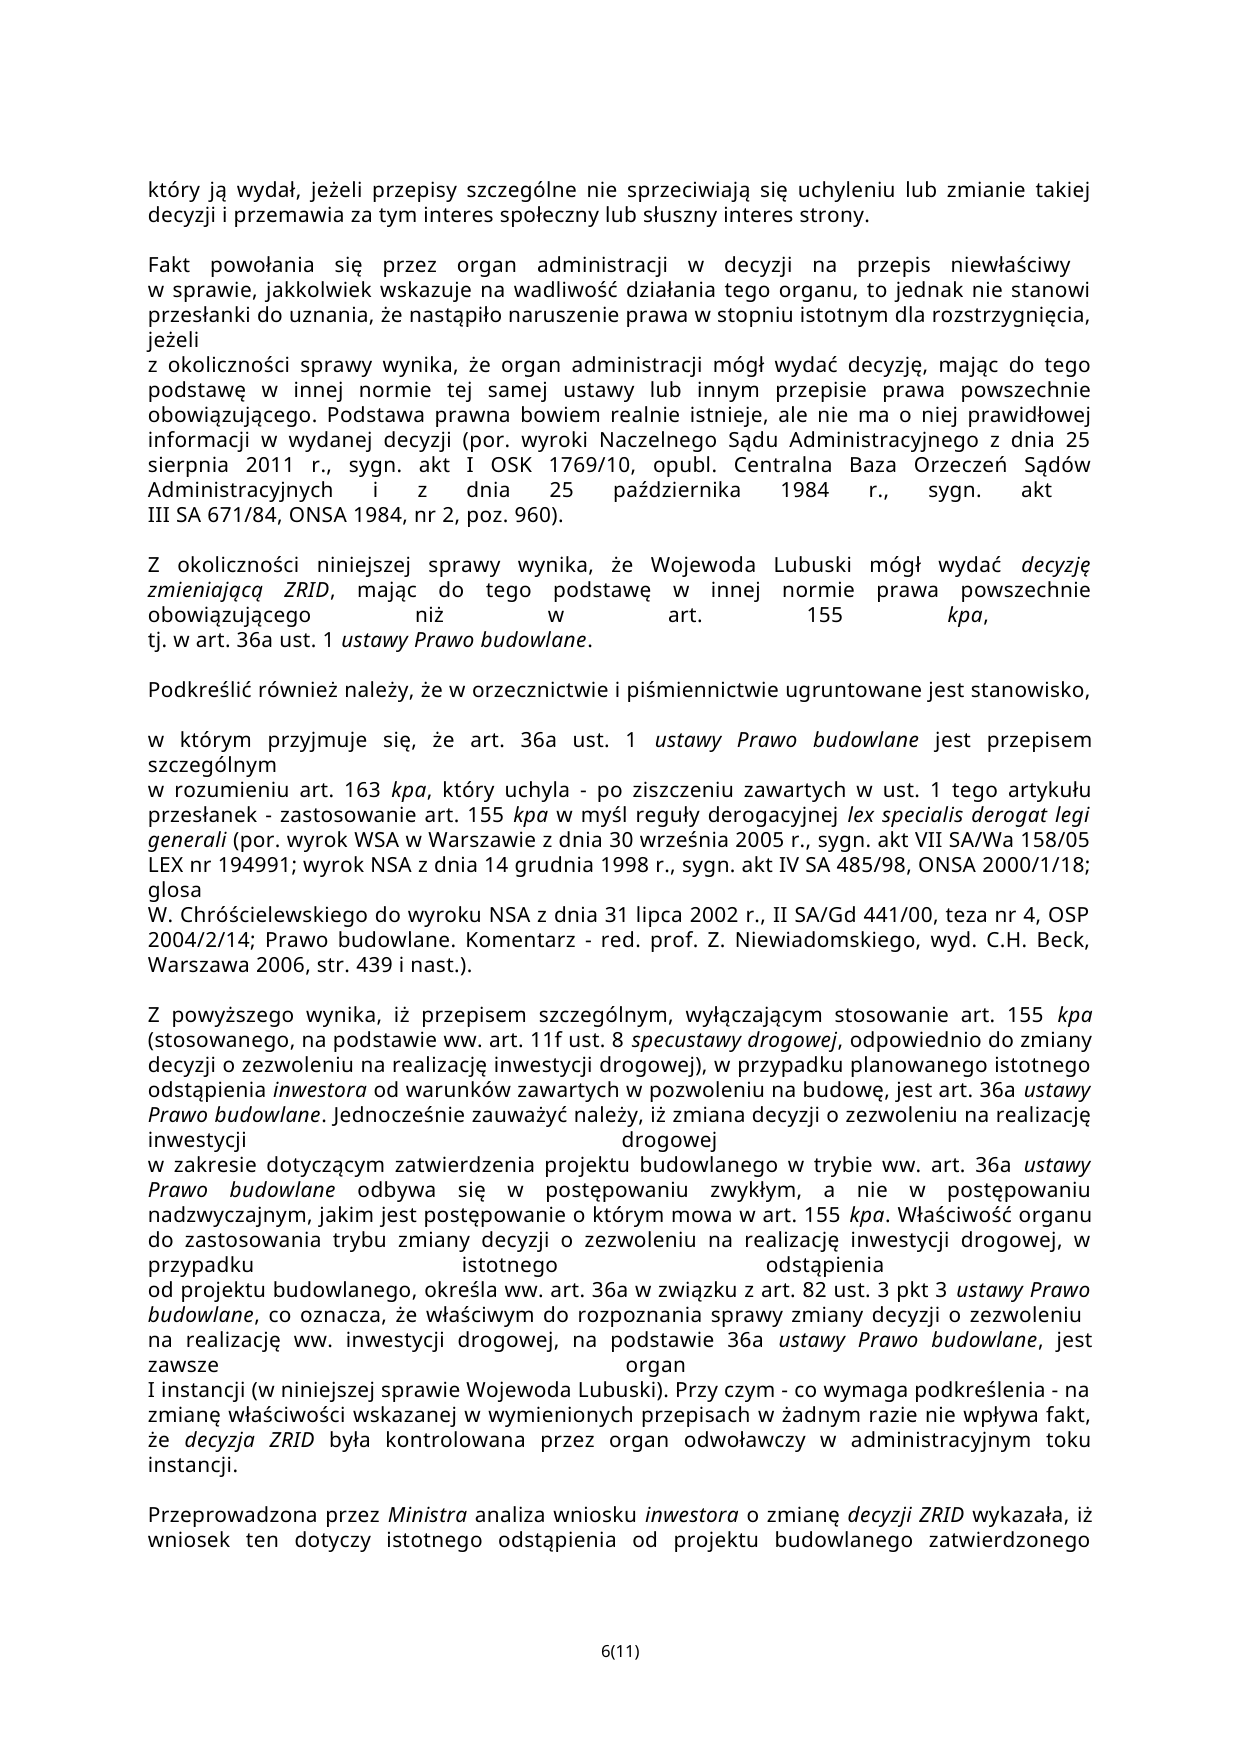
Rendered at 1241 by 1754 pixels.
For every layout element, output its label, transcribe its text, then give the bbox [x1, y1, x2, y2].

text Z powyższego wynika, iż przepisem szczególnym, wyłączającym stosowanie art. 155 kpa (stosowanego, na podstawie ww. art. 11f ust. 8 specustawy drogowej, odpowiednio do zmiany decyzji o zezwoleniu na realizację inwestycji drogowej), w przypadku planowanego istotnego odstąpienia inwestora od warunków zawartych w pozwoleniu na budowę, jest art. 36a ustawy Prawo budowlane. Jednocześnie zauważyć należy, iż zmiana decyzji o zezwoleniu na realizację inwestycji drogowej w zakresie dotyczącym zatwierdzenia projektu budowlanego w trybie ww. art. 36a ustawy Prawo budowlane odbywa się w postępowaniu zwykłym, a nie w postępowaniu nadzwyczajnym, jakim jest postępowanie o którym mowa w art. 155 kpa. Właściwość organu do zastosowania trybu zmiany decyzji o zezwoleniu na realizację inwestycji drogowej, w przypadku istotnego odstąpienia od projektu budowlanego, określa ww. art. 36a w związku z art. 82 ust. 3 pkt 3 ustawy Prawo budowlane, co oznacza, że właściwym do rozpoznania sprawy zmiany decyzji o zezwoleniu na realizację ww. inwestycji drogowej, na podstawie 36a ustawy Prawo budowlane, jest zawsze organ I instancji (w niniejszej sprawie Wojewoda Lubuski). Przy czym - co wymaga podkreślenia - na zmianę właściwości wskazanej w wymienionych przepisach w żadnym razie nie wpływa fakt, że decyzja ZRID była kontrolowana przez organ odwoławczy w administracyjnym toku instancji. [148, 1002, 1092, 1477]
text Z okoliczności niniejszej sprawy wynika, że Wojewoda Lubuski mógł wydać decyzję zmieniającą ZRID, mając do tego podstawę w innej normie prawa powszechnie obowiązującego niż w art. 155 kpa, tj. w art. 36a ust. 1 ustawy Prawo budowlane. [148, 552, 1092, 652]
text Podkreślić również należy, że w orzecznictwie i piśmiennictwie ugruntowane jest stanowisko, w którym przyjmuje się, że art. 36a ust. 1 ustawy Prawo budowlane jest przepisem szczególnym w rozumieniu art. 163 kpa, który uchyla - po ziszczeniu zawartych w ust. 1 tego artykułu przesłanek - zastosowanie art. 155 kpa w myśl reguły derogacyjnej lex specialis derogat legi generali (por. wyrok WSA w Warszawie z dnia 30 września 2005 r., sygn. akt VII SA/Wa 158/05 LEX nr 194991; wyrok NSA z dnia 14 grudnia 1998 r., sygn. akt IV SA 485/98, ONSA 2000/1/18; glosa W. Chróścielewskiego do wyroku NSA z dnia 31 lipca 2002 r., II SA/Gd 441/00, teza nr 4, OSP 2004/2/14; Prawo budowlane. Komentarz - red. prof. Z. Niewiadomskiego, wyd. C.H. Beck, Warszawa 2006, str. 439 i nast.). [148, 677, 1092, 977]
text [148, 1502, 1092, 1552]
text Fakt powołania się przez organ administracji w decyzji na przepis niewłaściwy w sprawie, jakkolwiek wskazuje na wadliwość działania tego organu, to jednak nie stanowi przesłanki do uznania, że nastąpiło naruszenie prawa w stopniu istotnym dla rozstrzygnięcia, jeżeli z okoliczności sprawy wynika, że organ administracji mógł wydać decyzję, mając do tego podstawę w innej normie tej samej ustawy lub innym przepisie prawa powszechnie obowiązującego. Podstawa prawna bowiem realnie istnieje, ale nie ma o niej prawidłowej informacji w wydanej decyzji (por. wyroki Naczelnego Sądu Administracyjnego z dnia 25 sierpnia 2011 r., sygn. akt I OSK 1769/10, opubl. Centralna Baza Orzeczeń Sądów Administracyjnych i z dnia 25 października 1984 r., sygn. akt III SA 671/84, ONSA 1984, nr 2, poz. 960). [148, 252, 1092, 527]
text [148, 177, 1092, 227]
